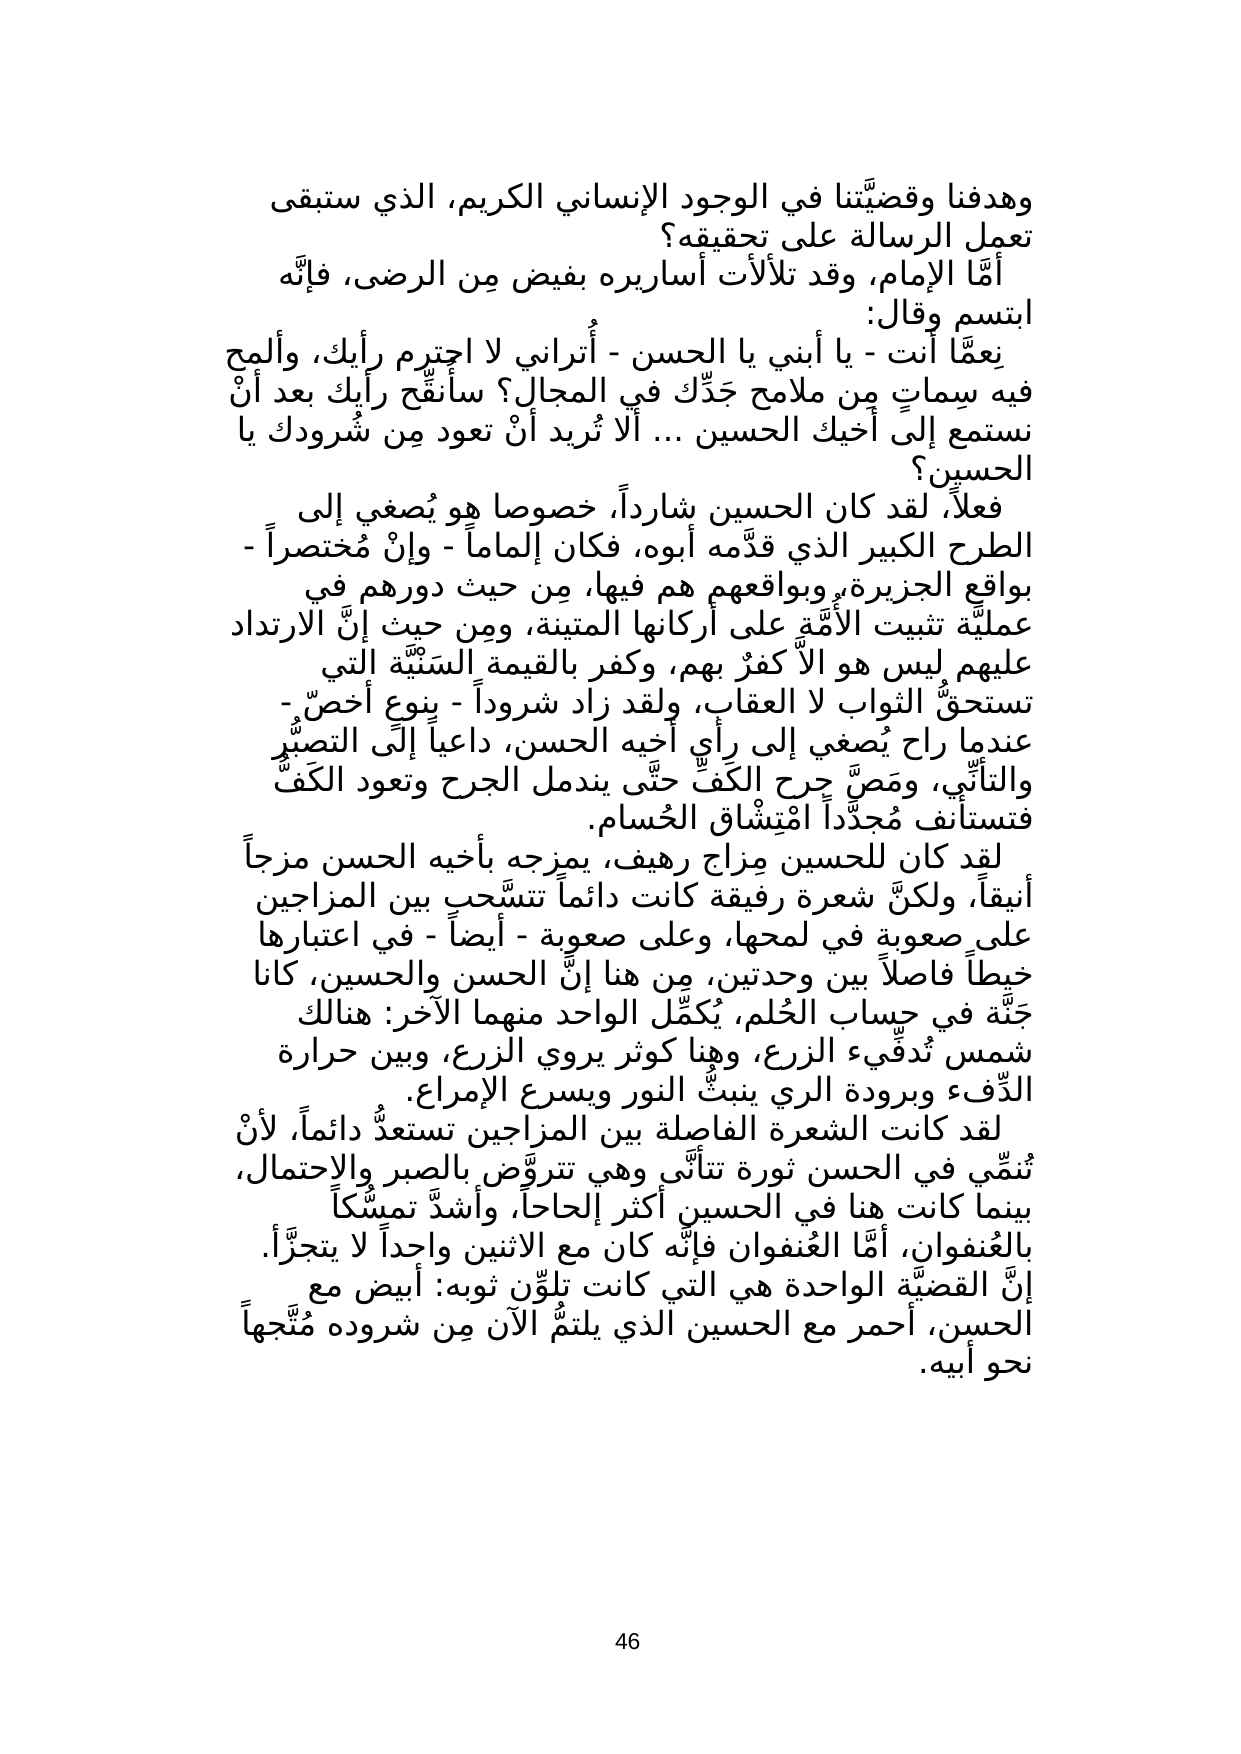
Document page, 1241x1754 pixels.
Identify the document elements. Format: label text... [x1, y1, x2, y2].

text فعلاً، لقد كان الحسين شارداً، خصوصا هو يُصغي إلى الطرح الكبير الذي قدَّمه أبوه، فكان إلماماً - وإنْ مُختصراً - بواقع الجزيرة، وبواقعهم هم فيها، مِن حيث دورهم في عمليَّة تثبيت الأُمَّة على أركانها المتينة، ومِن حيث إنَّ الارتداد عليهم ليس هو الاَّ كفرٌ بهم، وكفر بالقيمة السَنْيَّة التي تستحقُّ الثواب لا العقاب، ولقد زاد شروداً - بنوعٍ أخصّ - عندما راح يُصغي إلى رأي أخيه الحسن، داعياً إلى التصبُّر والتأنِّي، ومَصَّ جرح الكَفِّ حتَّى يندمل الجرح وتعود الكَفُّ فتستأنف مُجدَّداً امْتِشْاق الحُسام. [222, 488, 1033, 838]
text لقد كان للحسين مِزاج رهيف، يمزجه بأخيه الحسن مزجاً أنيقاً، ولكنَّ شعرة رفيقة كانت دائماً تتسَّحب بين المزاجين على صعوبة في لمحها، وعلى صعوبة - أيضاً - في اعتبارها خيطاً فاصلاً بين وحدتين، مِن هنا إنَّ الحسن والحسين، كانا جَنَّة في حساب الحُلم، يُكمِّل الواحد منهما الآخر: هنالك شمس تُدفِّيء الزرع، وهنا كوثر يروي الزرع، وبين حرارة الدِّفء وبرودة الري ينبثُّ النور ويسرع الإمراع. [222, 838, 1033, 1110]
text لقد كانت الشعرة الفاصلة بين المزاجين تستعدُّ دائماً، لأنْ تُنمِّي في الحسن ثورة تتأنَّى وهي تتروَّض بالصبر والاحتمال، بينما كانت هنا في الحسين أكثر إلحاحاً، وأشدَّ تمسُّكاً بالعُنفوان، أمَّا العُنفوان فإنَّه كان مع الاثنين واحداً لا يتجزَّأ. إنَّ القضيَّة الواحدة هي التي كانت تلوِّن ثوبه: أبيض مع الحسن، أحمر مع الحسين الذي يلتمُّ الآن مِن شروده مُتَّجهاً نحو أبيه. [222, 1110, 1033, 1382]
text أمَّا الإمام، وقد تلألأت أساريره بفيض مِن الرضى، فإنَّه ابتسم وقال: [222, 255, 1033, 333]
text وهدفنا وقضيَّتنا في الوجود الإنساني الكريم، الذي ستبقى تعمل الرسالة على تحقيقه؟ [222, 177, 1033, 255]
text نِعمَّا أنت - يا أبني يا الحسن - أُتراني لا احترم رأيك، وألمح فيه سِماتٍ مِن ملامح جَدِّك في المجال؟ سأُنقِّح رأيك بعد أنْ نستمع إلى أخيك الحسين ... ألا تُريد أنْ تعود مِن شُرودك يا الحسين؟ [222, 333, 1033, 488]
